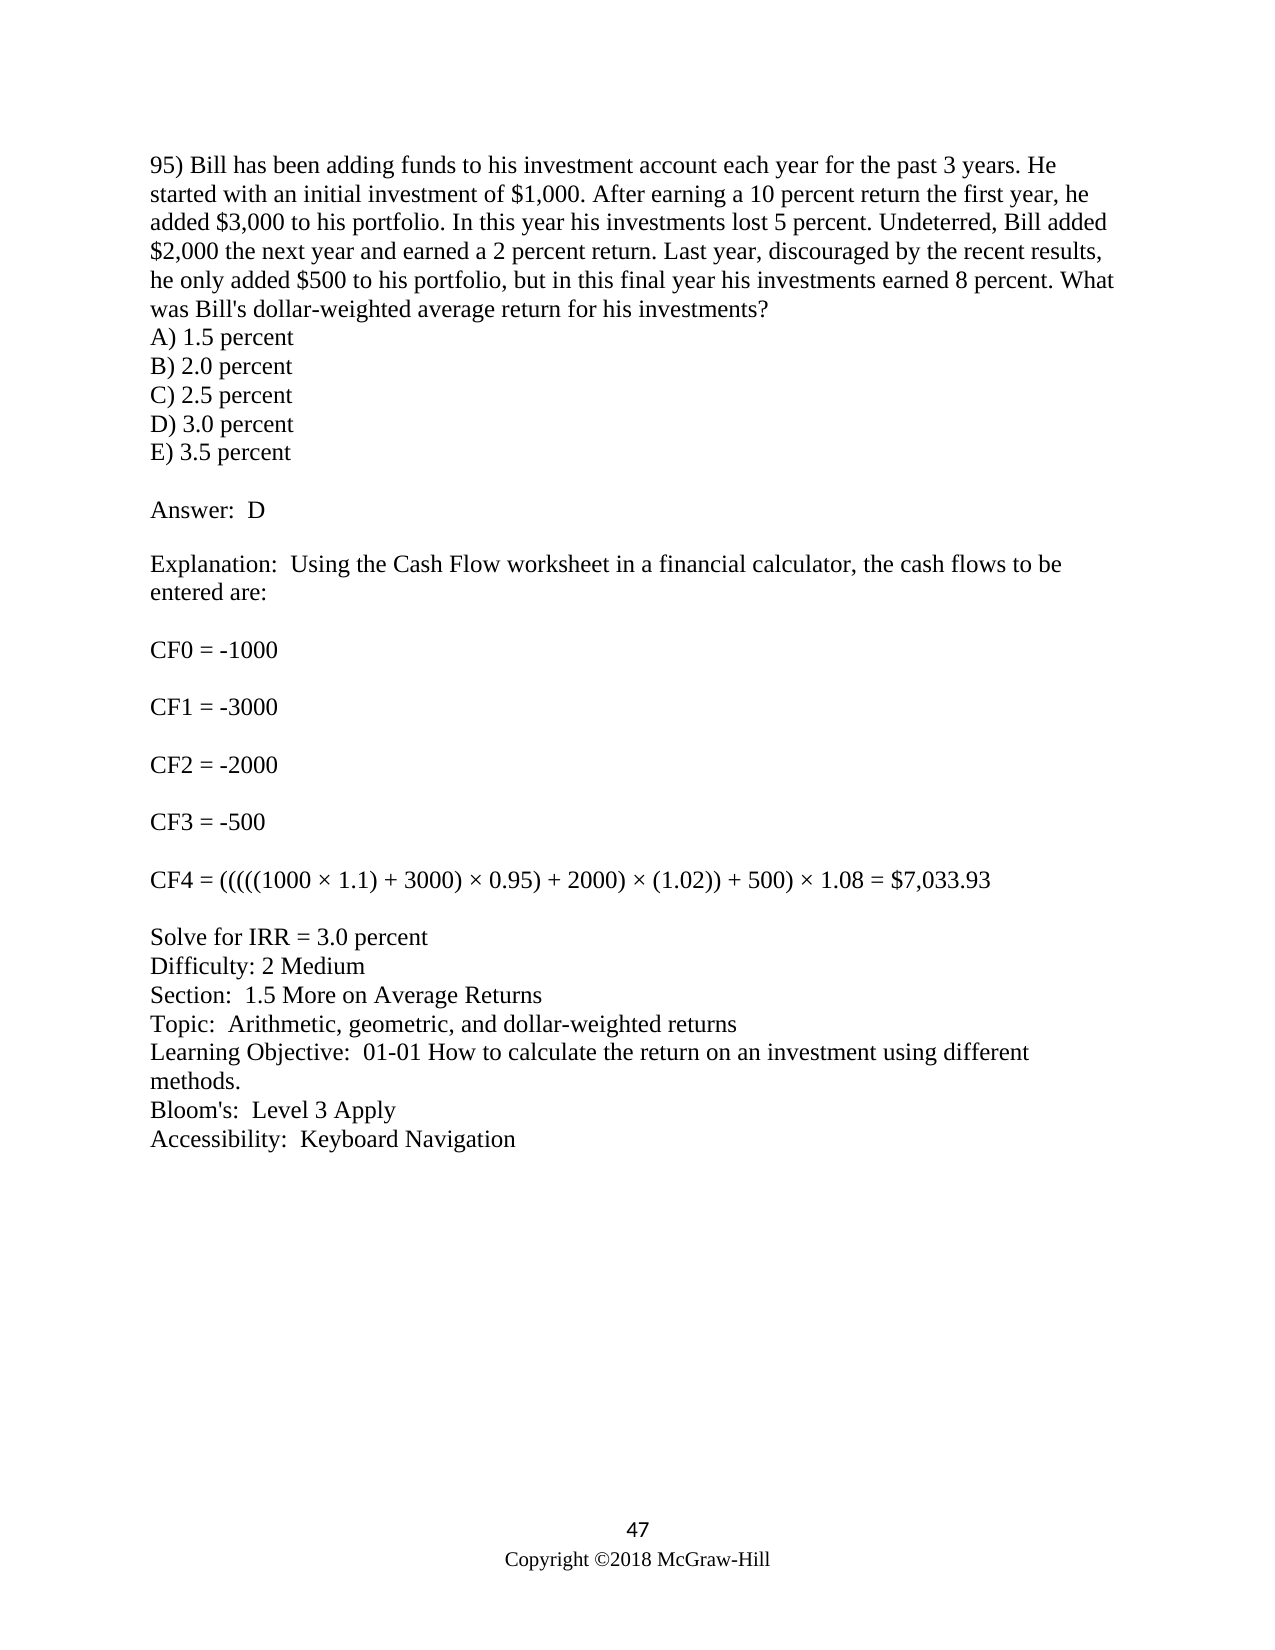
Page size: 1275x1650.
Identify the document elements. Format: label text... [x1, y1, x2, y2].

text C) 2.5 percent [150, 380, 1125, 409]
text Accessibility: Keyboard Navigation [150, 1124, 1125, 1152]
text Difficulty: 2 Medium [150, 951, 1125, 980]
text Bloom's: Level 3 Apply [150, 1095, 1125, 1124]
text CF1 = -3000 [150, 692, 1125, 721]
text Topic: Arithmetic, geometric, and dollar-weighted returns [150, 1009, 1125, 1037]
text Section: 1.5 More on Average Returns [150, 980, 1125, 1009]
text 95) Bill has been adding funds to his investment account each year for the past 3 years. He started with an initial investment of $1,000. After earning a 10 percent return the first year, he added $3,000 to his portfolio. In this year his investments lost 5 percent. Undeterred, Bill added $2,000 the next year and earned a 2 percent return. Last year, discouraged by the recent results, he only added $500 to his portfolio, but in this final year his investments earned 8 percent. What was Bill's dollar-weighted average return for his investments? [150, 150, 1125, 322]
text CF3 = -500 [150, 807, 1125, 836]
text CF2 = -2000 [150, 750, 1125, 779]
text CF0 = -1000 [150, 635, 1125, 664]
text CF4 = (((((1000 × 1.1) + 3000) × 0.95) + 2000) × (1.02)) + 500) × 1.08 = $7,033.93 [150, 865, 1125, 894]
text A) 1.5 percent [150, 322, 1125, 351]
text Learning Objective: 01-01 How to calculate the return on an investment using different methods. [150, 1037, 1125, 1095]
text Explanation: Using the Cash Flow worksheet in a financial calculator, the cash flows to be entered are: [150, 549, 1125, 606]
text D) 3.0 percent [150, 409, 1125, 437]
text E) 3.5 percent [150, 437, 1125, 466]
text B) 2.0 percent [150, 351, 1125, 380]
text Solve for IRR = 3.0 percent [150, 922, 1125, 951]
text Answer: D [150, 495, 1125, 524]
